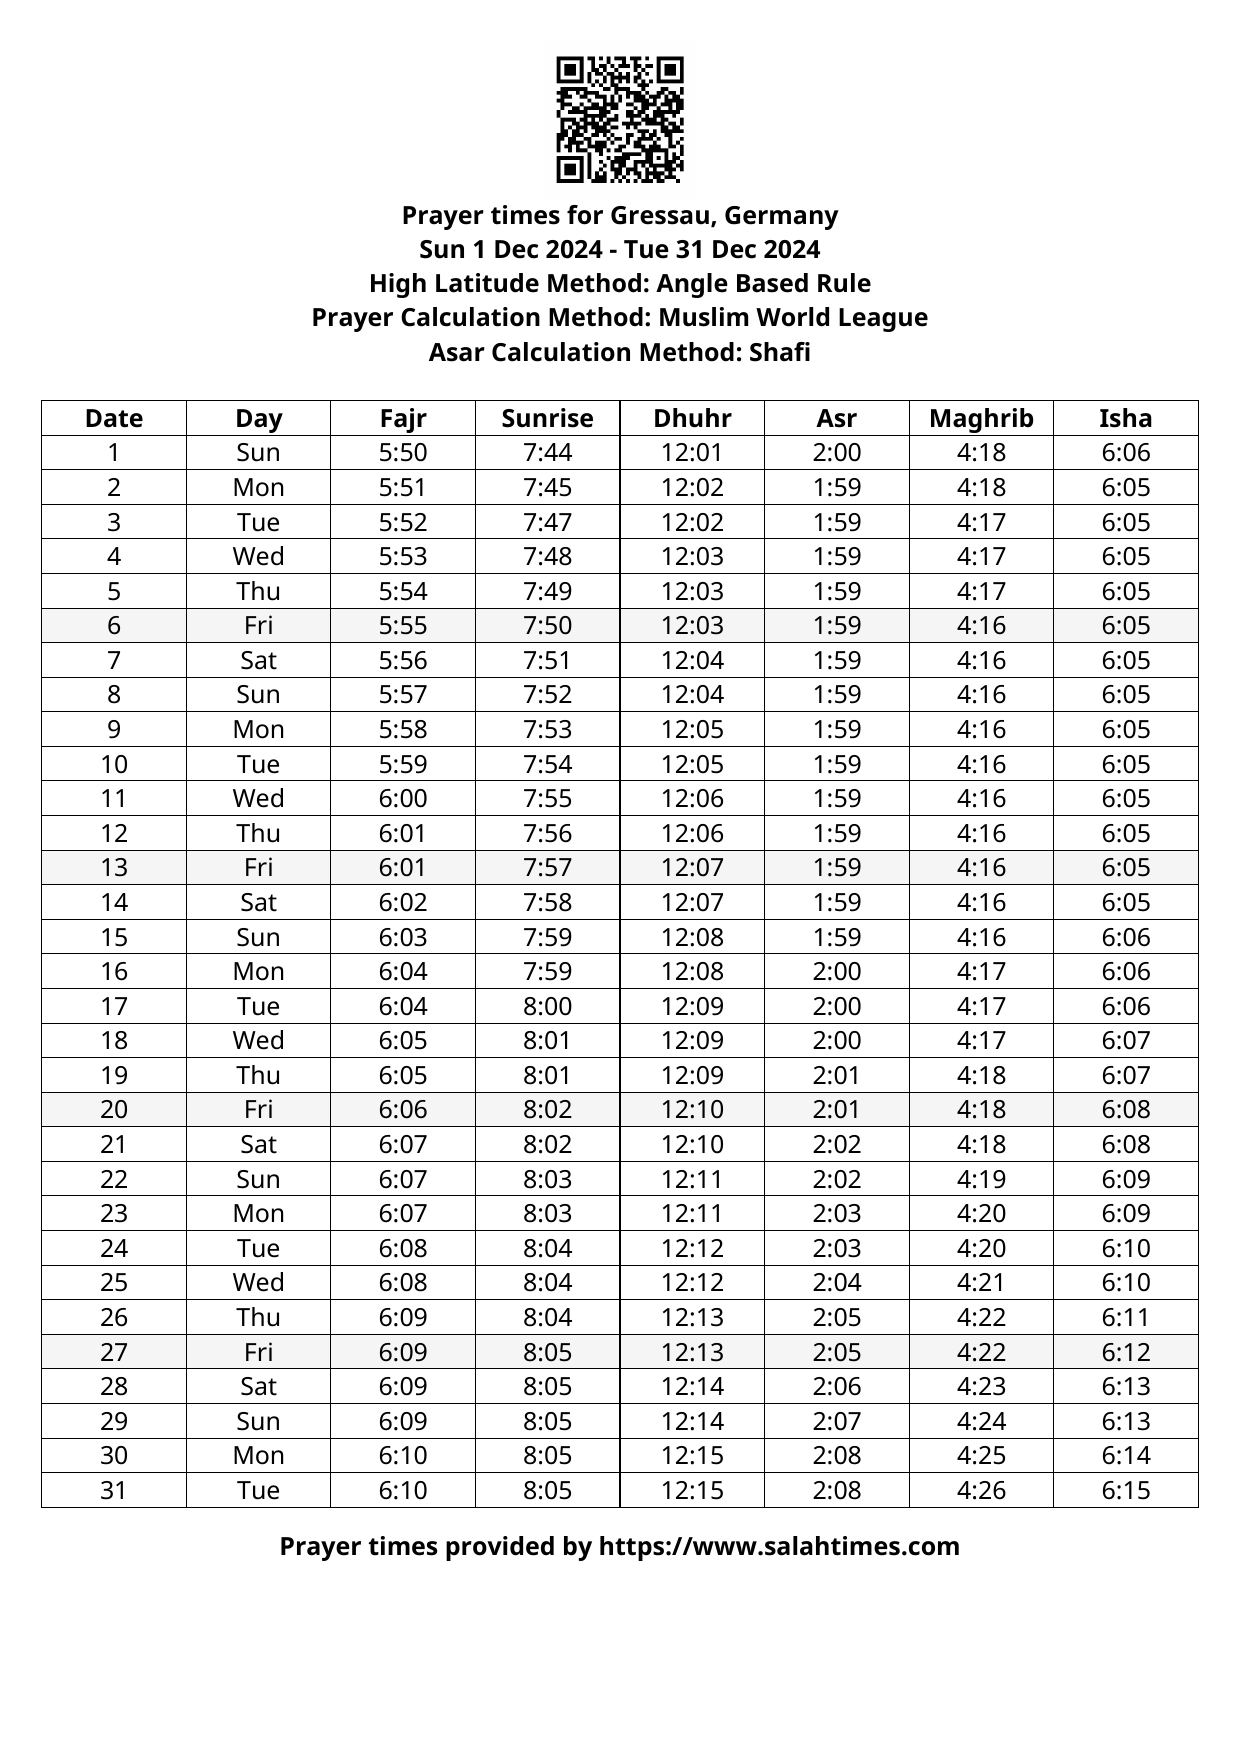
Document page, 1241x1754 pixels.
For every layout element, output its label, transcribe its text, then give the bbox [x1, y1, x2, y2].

table_cell 7:44 [476, 436, 619, 469]
table_cell Wed [187, 539, 330, 573]
table_cell Mon [187, 712, 330, 746]
table_cell 7:59 [476, 954, 619, 988]
table_cell 6:10 [1054, 1231, 1198, 1264]
table_cell Mon [187, 954, 330, 988]
table_cell 7:45 [476, 470, 619, 504]
table_cell 12:06 [621, 816, 764, 849]
table_cell 4:16 [910, 678, 1053, 711]
table_cell 7:51 [476, 643, 619, 677]
table_header Fajr [331, 401, 475, 434]
table_cell 8:01 [476, 1024, 619, 1057]
table_cell Tue [187, 989, 330, 1022]
table_cell 6:06 [1054, 436, 1198, 469]
table_cell 6:02 [331, 885, 475, 919]
table_cell 4:18 [910, 1127, 1053, 1161]
table_cell 4:18 [910, 470, 1053, 504]
table_cell 6:06 [1054, 954, 1198, 988]
table_cell 8:04 [476, 1300, 619, 1334]
table_cell 12:05 [621, 712, 764, 746]
table_cell Wed [187, 781, 330, 815]
table_cell 12:14 [621, 1404, 764, 1437]
table_cell 7:52 [476, 678, 619, 711]
text Prayer Calculation Method: Muslim World League [42, 300, 1198, 334]
table_cell 2:00 [765, 989, 909, 1022]
table_cell 7:57 [476, 851, 619, 884]
table_header Isha [1054, 401, 1198, 434]
table_cell 6:05 [1054, 851, 1198, 884]
table_cell Sun [187, 436, 330, 469]
table_cell 6:13 [1054, 1369, 1198, 1403]
table_cell 1:59 [765, 609, 909, 642]
table_cell 6:09 [331, 1404, 475, 1437]
table_cell 2:08 [765, 1473, 909, 1507]
table_cell Sat [187, 1127, 330, 1161]
table_cell 6 [42, 609, 186, 642]
table_cell 4:26 [910, 1473, 1053, 1507]
table_cell 2 [42, 470, 186, 504]
table_cell 8:04 [476, 1266, 619, 1299]
table_cell 5 [42, 574, 186, 607]
table_cell 6:05 [1054, 643, 1198, 677]
table_cell 5:52 [331, 505, 475, 538]
table_cell 6:06 [1054, 989, 1198, 1022]
table_cell 7:54 [476, 747, 619, 780]
table_cell 6:01 [331, 851, 475, 884]
table_cell 2:02 [765, 1162, 909, 1195]
table_cell 12:11 [621, 1196, 764, 1230]
table_cell 7 [42, 643, 186, 677]
table_cell 5:53 [331, 539, 475, 573]
table_cell 4:24 [910, 1404, 1053, 1437]
table_cell 4:17 [910, 989, 1053, 1022]
table_cell 12:15 [621, 1439, 764, 1472]
table_cell 1:59 [765, 781, 909, 815]
table_cell 12:08 [621, 954, 764, 988]
table_cell 6:10 [331, 1473, 475, 1507]
table_cell 6:15 [1054, 1473, 1198, 1507]
table_cell 6:09 [1054, 1196, 1198, 1230]
text Prayer times provided by https://www.salahtimes.com [42, 1528, 1198, 1563]
table_cell 12:03 [621, 539, 764, 573]
table_cell 1:59 [765, 574, 909, 607]
table_cell 4:18 [910, 1058, 1053, 1092]
table_cell 18 [42, 1024, 186, 1057]
table_cell Sun [187, 678, 330, 711]
table_cell 25 [42, 1266, 186, 1299]
table_cell 2:00 [765, 954, 909, 988]
table_cell Sun [187, 1162, 330, 1195]
table_cell Thu [187, 816, 330, 849]
table_cell 28 [42, 1369, 186, 1403]
table_cell 4:17 [910, 954, 1053, 988]
table_cell 6:05 [1054, 747, 1198, 780]
table_cell 12:01 [621, 436, 764, 469]
table_cell 6:05 [1054, 505, 1198, 538]
table_cell 12:13 [621, 1300, 764, 1334]
table_cell 2:05 [765, 1335, 909, 1368]
table_cell 11 [42, 781, 186, 815]
table_cell 6:05 [1054, 885, 1198, 919]
table_cell 5:56 [331, 643, 475, 677]
table_cell 5:57 [331, 678, 475, 711]
table_cell 4:16 [910, 851, 1053, 884]
table_cell 23 [42, 1196, 186, 1230]
table_cell 4:19 [910, 1162, 1053, 1195]
table_cell Fri [187, 851, 330, 884]
table_cell 26 [42, 1300, 186, 1334]
table_cell 4:16 [910, 609, 1053, 642]
table_cell Tue [187, 1231, 330, 1264]
table_cell 12:12 [621, 1266, 764, 1299]
table_cell Thu [187, 1058, 330, 1092]
table_cell 12:12 [621, 1231, 764, 1264]
table_cell 6:13 [1054, 1404, 1198, 1437]
table_cell 6:05 [1054, 470, 1198, 504]
table_cell 4:18 [910, 436, 1053, 469]
table_cell 29 [42, 1404, 186, 1437]
table_cell 6:01 [331, 816, 475, 849]
table_cell 12:06 [621, 781, 764, 815]
table_cell Sun [187, 920, 330, 953]
table_cell 27 [42, 1335, 186, 1368]
table_cell 6:03 [331, 920, 475, 953]
table_cell 16 [42, 954, 186, 988]
table_cell 8:01 [476, 1058, 619, 1092]
table_cell 3 [42, 505, 186, 538]
table_cell 6:05 [1054, 539, 1198, 573]
table_cell Sat [187, 1369, 330, 1403]
table_cell 2:04 [765, 1266, 909, 1299]
table_cell 12:14 [621, 1369, 764, 1403]
text Prayer times for Gressau, Germany [42, 198, 1198, 232]
table_cell 12:04 [621, 643, 764, 677]
table_cell Fri [187, 1335, 330, 1368]
table_cell 2:03 [765, 1196, 909, 1230]
table_cell 15 [42, 920, 186, 953]
table_cell Thu [187, 574, 330, 607]
table_cell 6:08 [331, 1266, 475, 1299]
text High Latitude Method: Angle Based Rule [42, 266, 1198, 300]
table_cell 1 [42, 436, 186, 469]
table_cell 1:59 [765, 539, 909, 573]
table_cell 6:05 [1054, 574, 1198, 607]
table_cell 2:01 [765, 1093, 909, 1126]
picture [542, 41, 699, 198]
table_cell 22 [42, 1162, 186, 1195]
table_cell 12:02 [621, 505, 764, 538]
table_cell Wed [187, 1266, 330, 1299]
table_cell 12:15 [621, 1473, 764, 1507]
table_cell 8:05 [476, 1404, 619, 1437]
table_cell 2:08 [765, 1439, 909, 1472]
table_cell Sat [187, 643, 330, 677]
table_cell 12 [42, 816, 186, 849]
table_cell 1:59 [765, 643, 909, 677]
table_header Day [187, 401, 330, 434]
table_cell 19 [42, 1058, 186, 1092]
table_cell 13 [42, 851, 186, 884]
table_cell Wed [187, 1024, 330, 1057]
table_cell 6:09 [331, 1369, 475, 1403]
table_cell 12:10 [621, 1127, 764, 1161]
table_cell 1:59 [765, 712, 909, 746]
table_cell 7:53 [476, 712, 619, 746]
table_cell 2:01 [765, 1058, 909, 1092]
table_cell 2:00 [765, 1024, 909, 1057]
table_cell 2:05 [765, 1300, 909, 1334]
table_cell 12:13 [621, 1335, 764, 1368]
table_cell 7:49 [476, 574, 619, 607]
table_cell 6:07 [331, 1127, 475, 1161]
table_cell 12:07 [621, 851, 764, 884]
table_cell 8:04 [476, 1231, 619, 1264]
table_cell 7:56 [476, 816, 619, 849]
table_cell 10 [42, 747, 186, 780]
table_header Asr [765, 401, 909, 434]
table_cell 7:47 [476, 505, 619, 538]
table_cell 6:05 [1054, 678, 1198, 711]
table_cell 6:10 [331, 1439, 475, 1472]
table_header Sunrise [476, 401, 619, 434]
table_cell 4:22 [910, 1335, 1053, 1368]
table_cell 4:17 [910, 505, 1053, 538]
table_cell 4:16 [910, 747, 1053, 780]
table_header Date [42, 401, 186, 434]
table_cell 6:00 [331, 781, 475, 815]
table_cell 4:17 [910, 574, 1053, 607]
table_cell 1:59 [765, 885, 909, 919]
table_cell 6:11 [1054, 1300, 1198, 1334]
table_cell Mon [187, 470, 330, 504]
table_cell 12:09 [621, 1024, 764, 1057]
table_cell 2:07 [765, 1404, 909, 1437]
table_cell 1:59 [765, 505, 909, 538]
table_cell 6:05 [1054, 609, 1198, 642]
table_cell 8:05 [476, 1473, 619, 1507]
table_cell 12:11 [621, 1162, 764, 1195]
table_cell 12:03 [621, 574, 764, 607]
table_cell 8:05 [476, 1369, 619, 1403]
table_cell 7:59 [476, 920, 619, 953]
table_cell 4:21 [910, 1266, 1053, 1299]
table_cell 8 [42, 678, 186, 711]
table_cell 4:20 [910, 1196, 1053, 1230]
table_cell 6:05 [1054, 816, 1198, 849]
table_cell 4:16 [910, 885, 1053, 919]
table_cell 6:08 [331, 1231, 475, 1264]
table_cell 6:06 [331, 1093, 475, 1126]
table_cell 7:55 [476, 781, 619, 815]
table_cell 1:59 [765, 851, 909, 884]
table_cell 31 [42, 1473, 186, 1507]
table_cell 6:10 [1054, 1266, 1198, 1299]
table_cell 1:59 [765, 920, 909, 953]
table_cell 1:59 [765, 816, 909, 849]
table_cell 17 [42, 989, 186, 1022]
table_cell 4:22 [910, 1300, 1053, 1334]
table_cell 24 [42, 1231, 186, 1264]
table_cell 4:20 [910, 1231, 1053, 1264]
table_cell 2:02 [765, 1127, 909, 1161]
table_cell 12:09 [621, 1058, 764, 1092]
table_cell 6:09 [331, 1335, 475, 1368]
table_cell 8:05 [476, 1335, 619, 1368]
table_cell 8:03 [476, 1162, 619, 1195]
table_cell 4:17 [910, 539, 1053, 573]
table_cell 1:59 [765, 470, 909, 504]
table_cell 6:14 [1054, 1439, 1198, 1472]
table_cell 6:07 [331, 1162, 475, 1195]
table_cell 21 [42, 1127, 186, 1161]
table_cell 6:04 [331, 989, 475, 1022]
table_cell 12:09 [621, 989, 764, 1022]
table_cell 8:05 [476, 1439, 619, 1472]
table_cell 6:05 [331, 1058, 475, 1092]
table_cell 7:58 [476, 885, 619, 919]
table_header Maghrib [910, 401, 1053, 434]
table_cell 6:04 [331, 954, 475, 988]
table_cell 6:06 [1054, 920, 1198, 953]
table_cell 8:00 [476, 989, 619, 1022]
table_cell Mon [187, 1439, 330, 1472]
table_cell 4:25 [910, 1439, 1053, 1472]
table_cell 2:00 [765, 436, 909, 469]
table_header Dhuhr [621, 401, 764, 434]
table_cell 4:23 [910, 1369, 1053, 1403]
table_cell 6:12 [1054, 1335, 1198, 1368]
table_cell 12:10 [621, 1093, 764, 1126]
table_cell 4:16 [910, 643, 1053, 677]
table_cell 8:02 [476, 1093, 619, 1126]
table_cell 5:55 [331, 609, 475, 642]
table_cell 7:48 [476, 539, 619, 573]
table_cell 4:16 [910, 712, 1053, 746]
table_cell 12:05 [621, 747, 764, 780]
table_cell 5:59 [331, 747, 475, 780]
table_cell 6:07 [1054, 1024, 1198, 1057]
table_cell 4 [42, 539, 186, 573]
table_cell 4:16 [910, 920, 1053, 953]
table_cell 6:05 [331, 1024, 475, 1057]
table_cell 6:07 [331, 1196, 475, 1230]
table_cell Fri [187, 1093, 330, 1126]
table_cell 1:59 [765, 678, 909, 711]
table_cell 6:05 [1054, 781, 1198, 815]
table_cell 8:03 [476, 1196, 619, 1230]
table_cell 12:04 [621, 678, 764, 711]
table_cell Tue [187, 1473, 330, 1507]
table_cell Tue [187, 747, 330, 780]
table_cell Sun [187, 1404, 330, 1437]
table_cell 30 [42, 1439, 186, 1472]
table_cell Mon [187, 1196, 330, 1230]
table_cell 4:16 [910, 816, 1053, 849]
table_cell 8:02 [476, 1127, 619, 1161]
table_cell 5:58 [331, 712, 475, 746]
table_cell 4:18 [910, 1093, 1053, 1126]
table_cell 14 [42, 885, 186, 919]
table_cell 4:17 [910, 1024, 1053, 1057]
table_cell 5:51 [331, 470, 475, 504]
text Asar Calculation Method: Shafi [42, 334, 1198, 368]
table_cell Sat [187, 885, 330, 919]
table_cell 4:16 [910, 781, 1053, 815]
table_cell Fri [187, 609, 330, 642]
text Sun 1 Dec 2024 - Tue 31 Dec 2024 [42, 232, 1198, 266]
table_cell 9 [42, 712, 186, 746]
table_cell 12:08 [621, 920, 764, 953]
table_cell Tue [187, 505, 330, 538]
table_cell 6:09 [331, 1300, 475, 1334]
table_cell 6:07 [1054, 1058, 1198, 1092]
table_cell 2:03 [765, 1231, 909, 1264]
table_cell 6:09 [1054, 1162, 1198, 1195]
table_cell 12:07 [621, 885, 764, 919]
table_cell 5:54 [331, 574, 475, 607]
table_cell 1:59 [765, 747, 909, 780]
table_cell Thu [187, 1300, 330, 1334]
table_cell 12:03 [621, 609, 764, 642]
table_cell 20 [42, 1093, 186, 1126]
table_cell 6:05 [1054, 712, 1198, 746]
table_cell 6:08 [1054, 1127, 1198, 1161]
table_cell 6:08 [1054, 1093, 1198, 1126]
table_cell 5:50 [331, 436, 475, 469]
table_cell 12:02 [621, 470, 764, 504]
table_cell 2:06 [765, 1369, 909, 1403]
table_cell 7:50 [476, 609, 619, 642]
